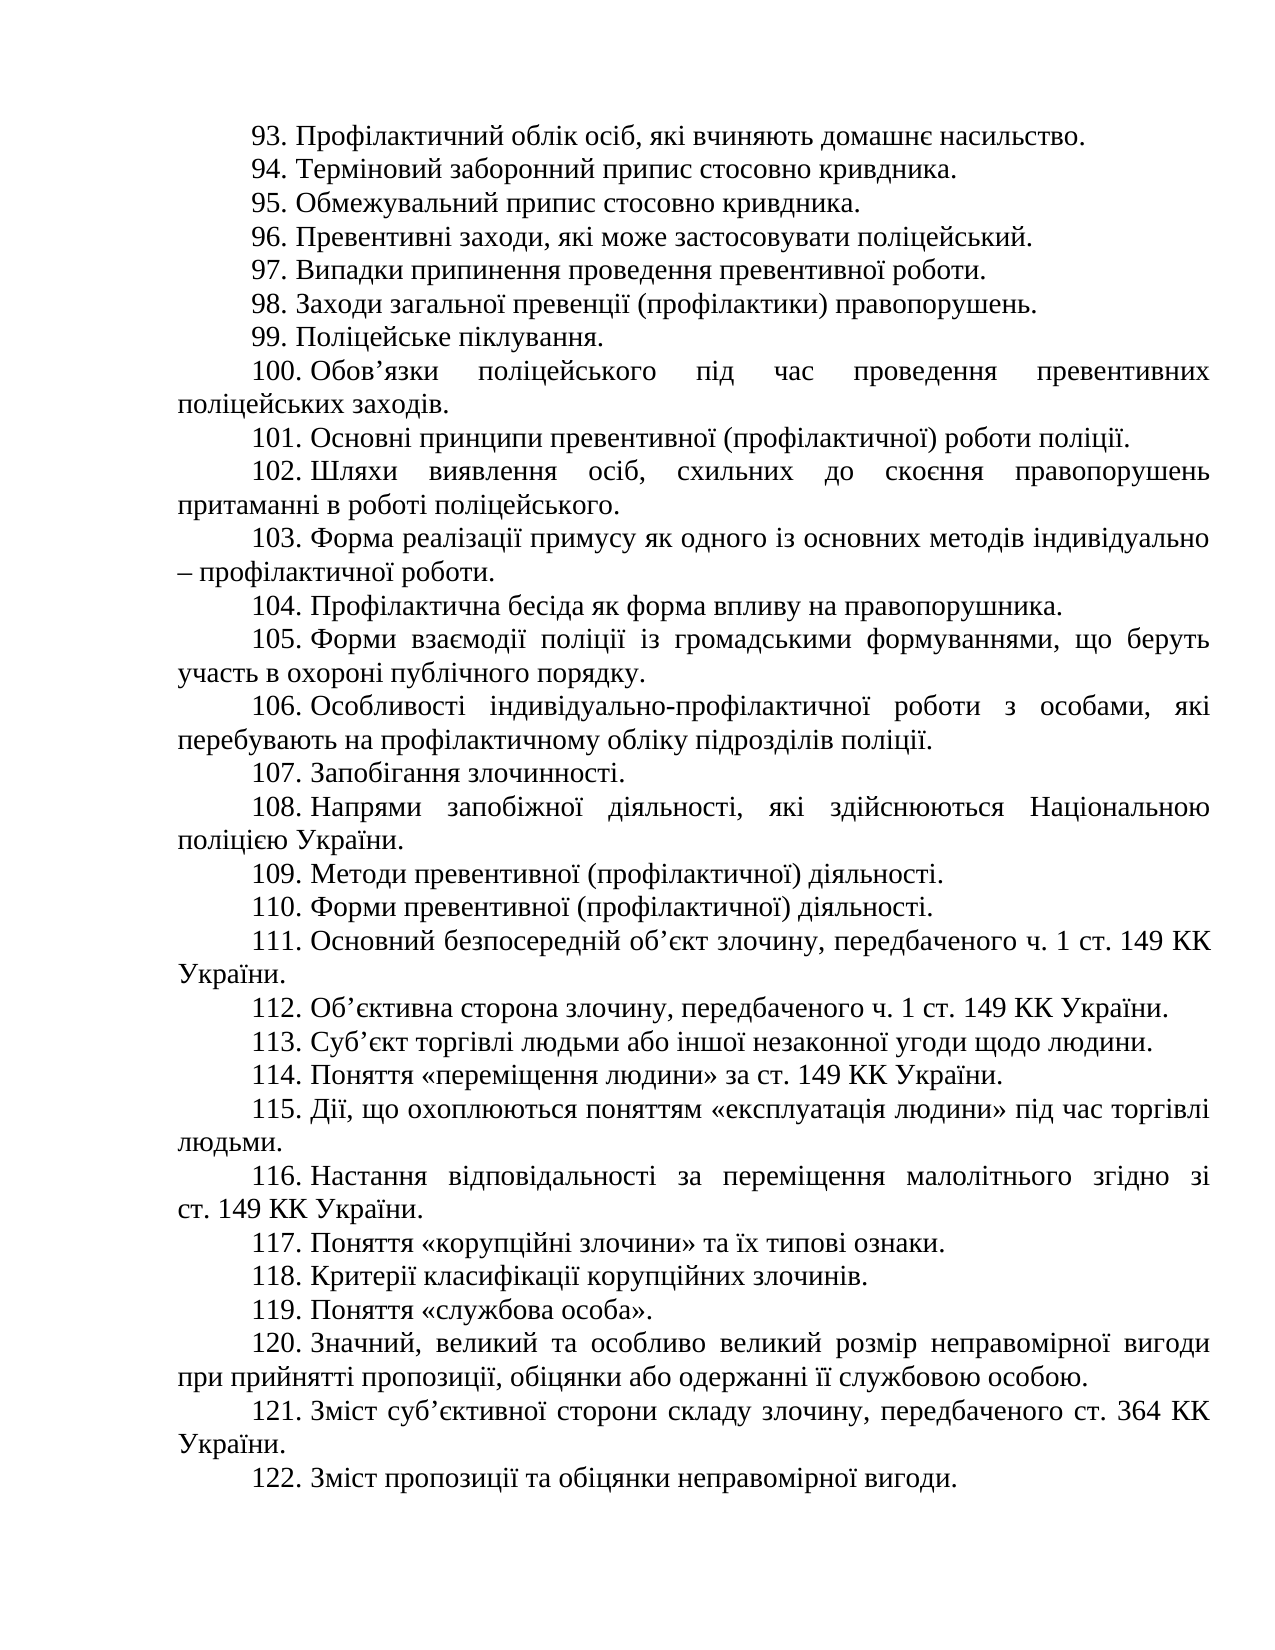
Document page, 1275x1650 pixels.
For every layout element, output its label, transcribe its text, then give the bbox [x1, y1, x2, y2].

list Дії, що охоплюються поняттям «експлуатація людини» під час торгівлі людьми. [177, 1091, 1211, 1158]
list Зміст суб’єктивної сторони складу злочину, передбаченого ст. 364 КК України. [177, 1393, 1211, 1460]
list Запобігання злочинності. [177, 755, 1211, 789]
list Суб’єкт торгівлі людьми або іншої незаконної угоди щодо людини. [177, 1024, 1211, 1057]
list Заходи загальної превенції (профілактики) правопорушень. [177, 286, 1211, 319]
list Особливості індивідуально-профілактичної роботи з особами, які перебувають на профілактичному обліку підрозділів поліції. [177, 688, 1211, 755]
list Значний, великий та особливо великий розмір неправомірної вигоди при прийнятті пропозиції, обіцянки або одержанні її службовою особою. [177, 1326, 1211, 1393]
list Форми взаємодії поліції із громадськими формуваннями, що беруть участь в охороні публічного порядку. [177, 621, 1211, 688]
list Обов’язки поліцейського під час проведення превентивних поліцейських заходів. [177, 353, 1211, 420]
list Поліцейське піклування. [177, 319, 1211, 353]
list Методи превентивної (профілактичної) діяльності. [177, 856, 1211, 889]
list Критерії класифікації корупційних злочинів. [177, 1258, 1211, 1292]
list Основні принципи превентивної (профілактичної) роботи поліції. [177, 420, 1211, 453]
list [177, 185, 1211, 219]
list Профілактична бесіда як форма впливу на правопорушника. [177, 588, 1211, 621]
list Превентивні заходи, які може застосовувати поліцейський. [177, 219, 1211, 252]
list Настання відповідальності за переміщення малолітнього згідно зі ст. 149 КК України. [177, 1158, 1211, 1225]
list Форма реалізації примусу як одного із основних методів індивідуально – профілактичної роботи. [177, 521, 1211, 588]
list Зміст пропозиції та обіцянки неправомірної вигоди. [177, 1460, 1211, 1493]
list Форми превентивної (профілактичної) діяльності. [177, 889, 1211, 923]
list Поняття «службова особа». [177, 1292, 1211, 1326]
list Випадки припинення проведення превентивної роботи. [177, 252, 1211, 286]
list Поняття «переміщення людини» за ст. 149 КК України. [177, 1057, 1211, 1091]
list Поняття «корупційні злочини» та їх типові ознаки. [177, 1225, 1211, 1258]
list Об’єктивна сторона злочину, передбаченого ч. 1 ст. 149 КК України. [177, 990, 1211, 1024]
list Шляхи виявлення осіб, схильних до скоєння правопорушень притаманні в роботі поліцейського. [177, 453, 1211, 521]
list Напрями запобіжної діяльності, які здійснюються Національною поліцією України. [177, 789, 1211, 856]
list Профілактичний облік осіб, які вчиняють домашнє насильство. [177, 118, 1211, 152]
list Основний безпосередній об’єкт злочину, передбаченого ч. 1 ст. 149 КК України. [177, 923, 1211, 990]
list Терміновий заборонний припис стосовно кривдника. [177, 152, 1211, 185]
